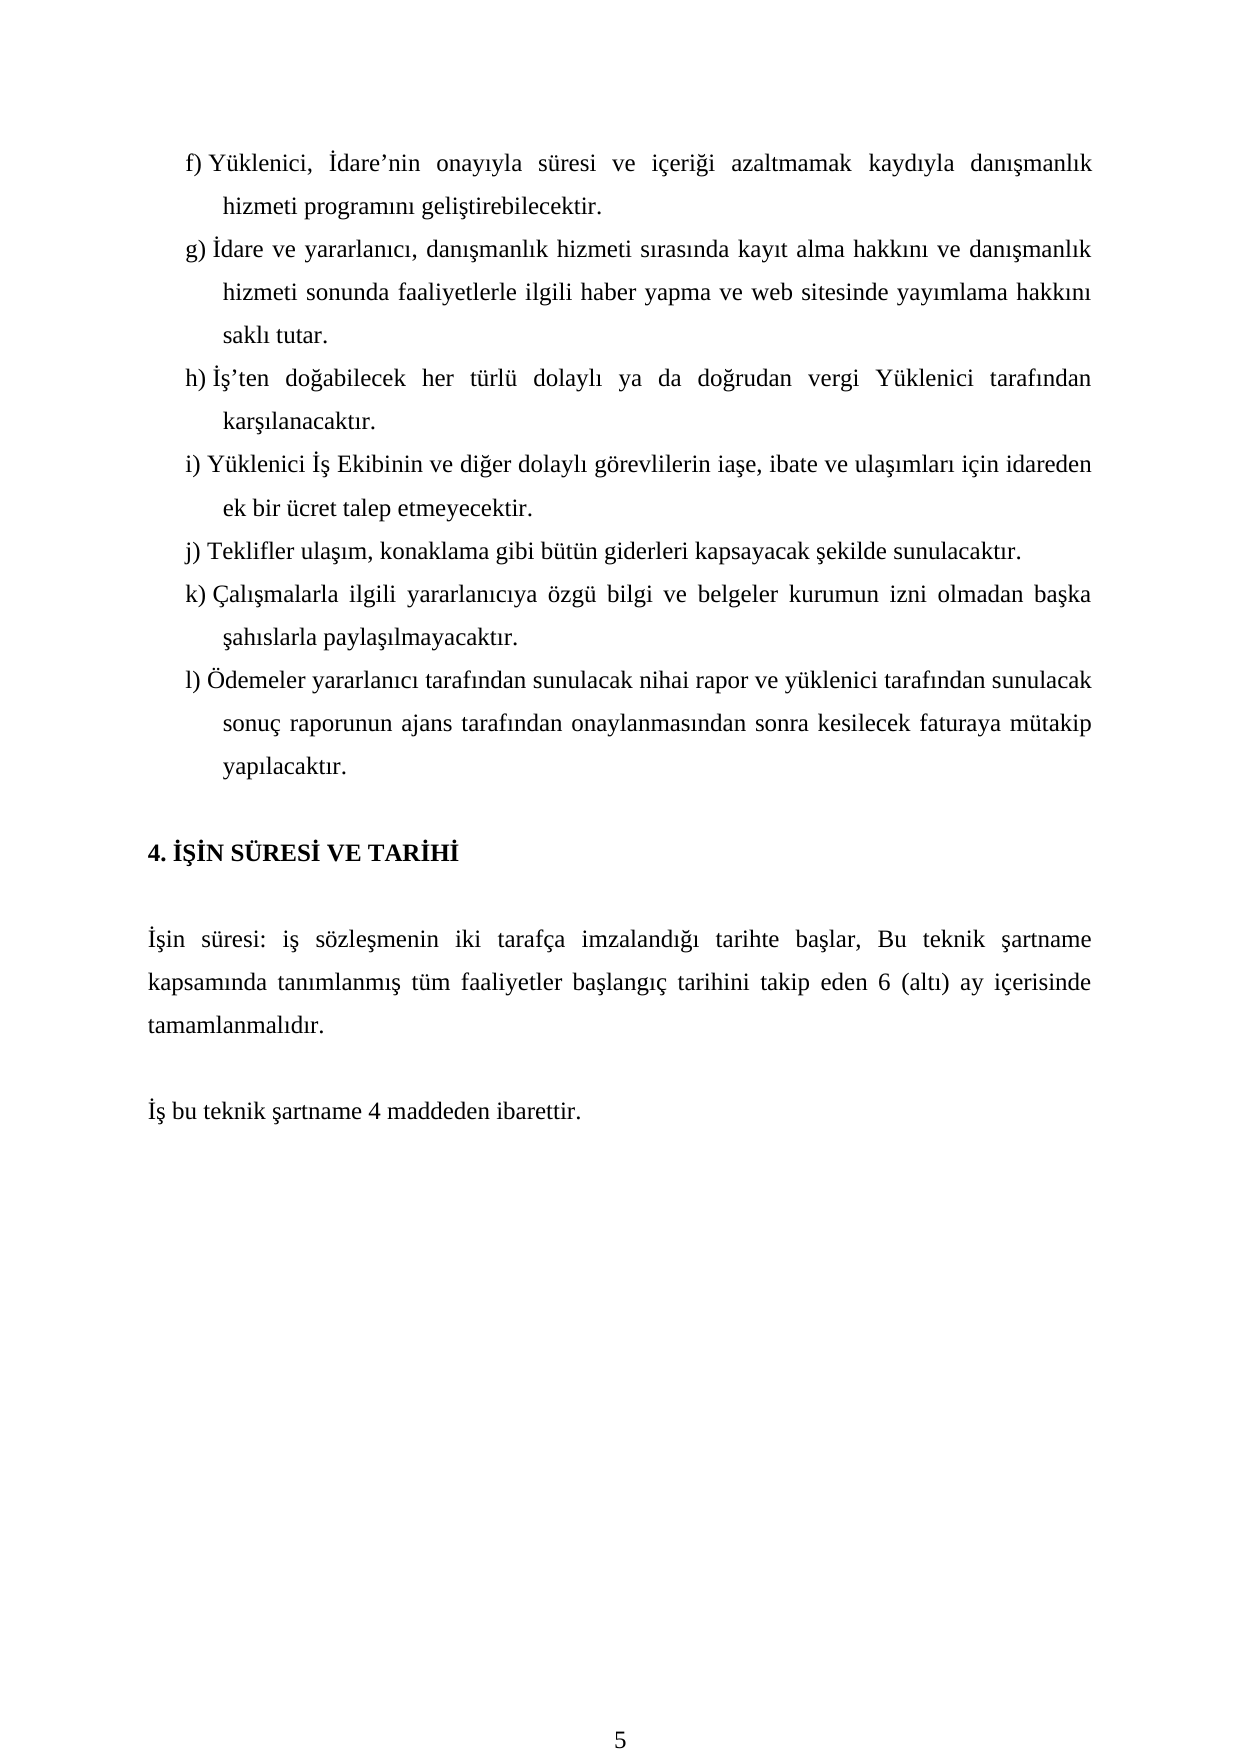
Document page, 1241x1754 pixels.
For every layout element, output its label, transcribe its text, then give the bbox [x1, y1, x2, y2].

list Yüklenici, İdare’nin onayıyla süresi ve içeriği azaltmamak kaydıyla danışmanlık hizmeti programını geliştirebilecektir. [185, 148, 1092, 219]
list İş’ten doğabilecek her türlü dolaylı ya da doğrudan vergi Yüklenici tarafından karşılanacaktır. [185, 363, 1092, 435]
text İş bu teknik şartname 4 maddeden ibarettir. [148, 1096, 1092, 1125]
list Teklifler ulaşım, konaklama gibi bütün giderleri kapsayacak şekilde sunulacaktır. [185, 536, 1092, 564]
list Ödemeler yararlanıcı tarafından sunulacak nihai rapor ve yüklenici tarafından sunulacak sonuç raporunun ajans tarafından onaylanmasından sonra kesilecek faturaya mütakip yapılacaktır. [185, 665, 1092, 780]
text 4. İŞİN SÜRESİ VE TARİHİ [148, 838, 1092, 866]
list Çalışmalarla ilgili yararlanıcıya özgü bilgi ve belgeler kurumun izni olmadan başka şahıslarla paylaşılmayacaktır. [185, 579, 1092, 651]
list İdare ve yararlanıcı, danışmanlık hizmeti sırasında kayıt alma hakkını ve danışmanlık hizmeti sonunda faaliyetlerle ilgili haber yapma ve web sitesinde yayımlama hakkını saklı tutar. [185, 234, 1092, 349]
text İşin süresi: iş sözleşmenin iki tarafça imzalandığı tarihte başlar, Bu teknik şartname kapsamında tanımlanmış tüm faaliyetler başlangıç tarihini takip eden 6 (altı) ay içerisinde tamamlanmalıdır. [148, 924, 1092, 1039]
list Yüklenici İş Ekibinin ve diğer dolaylı görevlilerin iaşe, ibate ve ulaşımları için idareden ek bir ücret talep etmeyecektir. [185, 449, 1092, 521]
